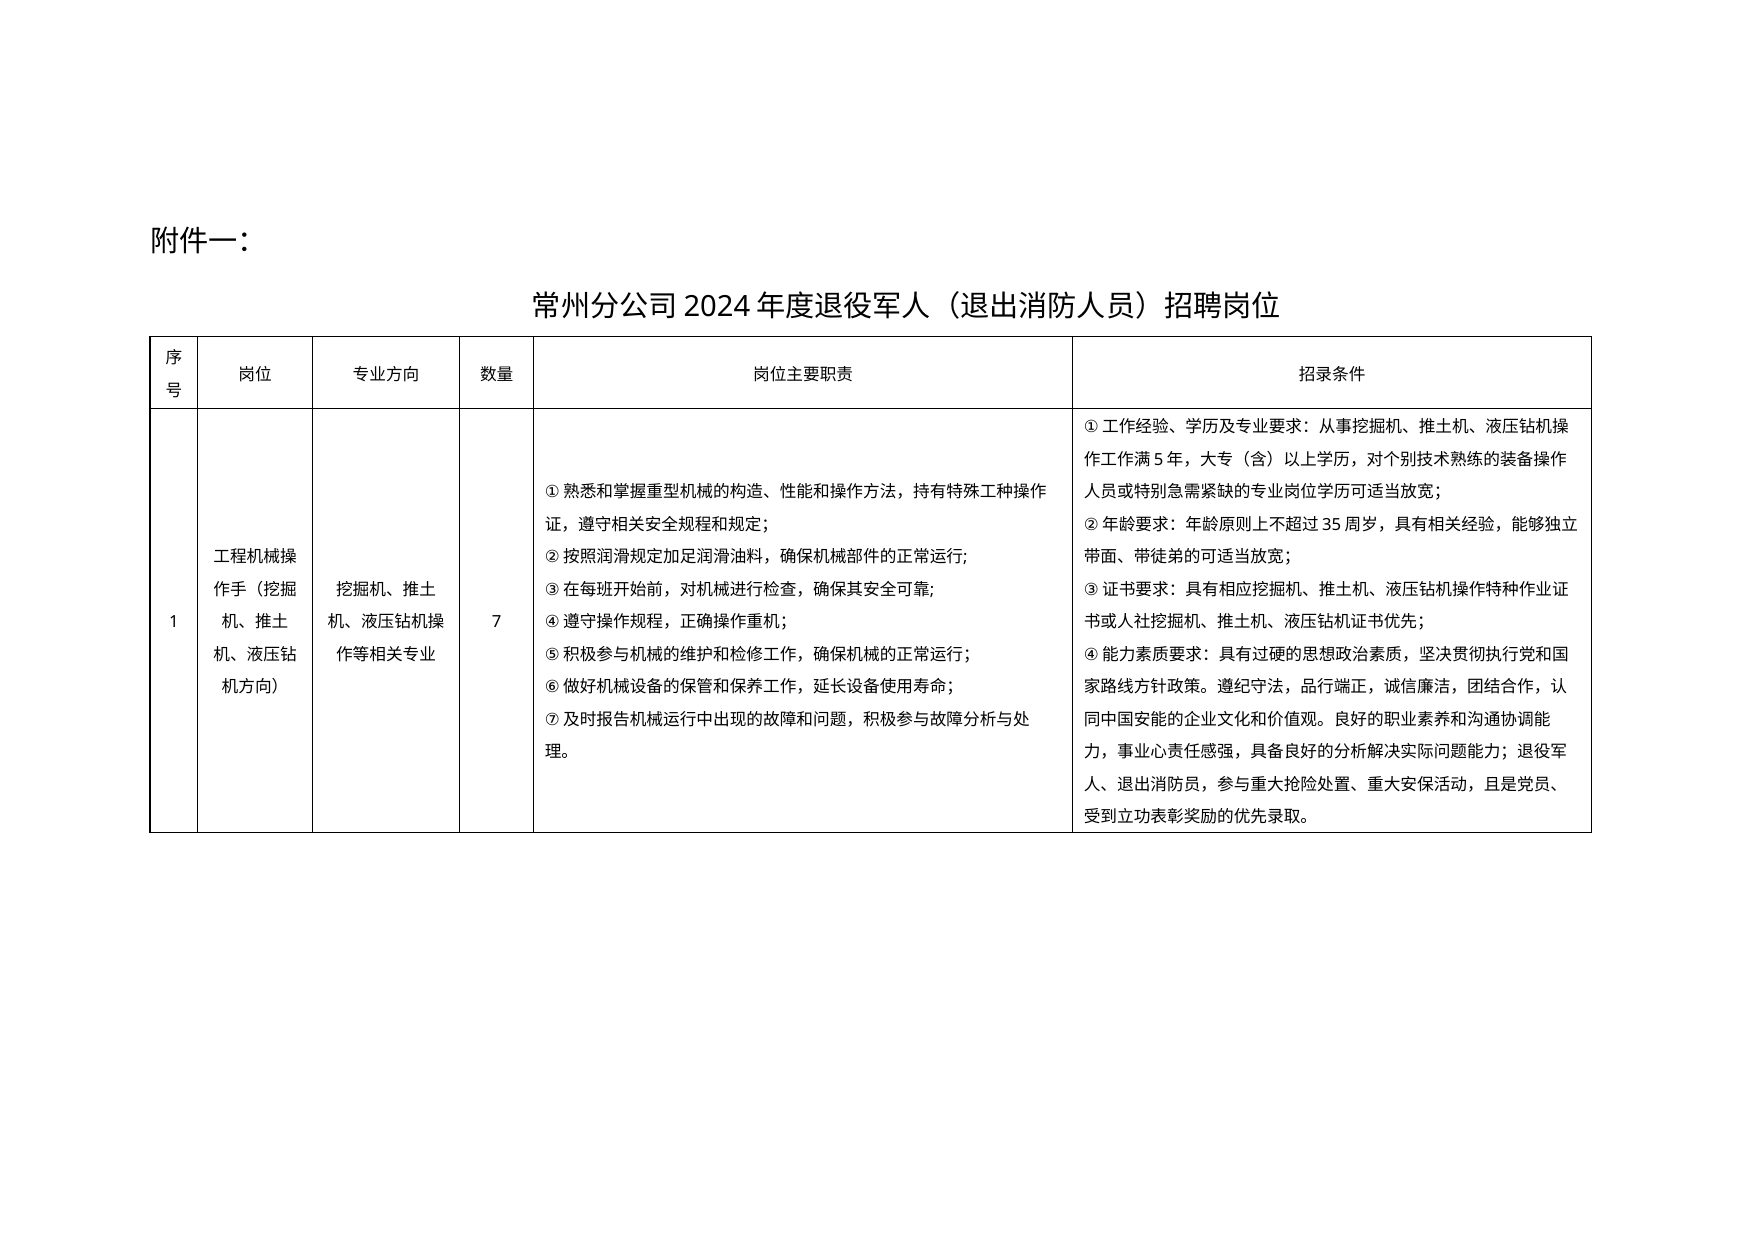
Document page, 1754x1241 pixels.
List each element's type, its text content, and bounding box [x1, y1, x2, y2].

table_header 数量 [460, 337, 533, 408]
table_cell 工程机械操作手（挖掘机、推土机、液压钻机方向） [198, 409, 312, 832]
table_header 专业方向 [313, 337, 459, 408]
table_cell 7 [460, 409, 533, 832]
table_cell ①工作经验、学历及专业要求：从事挖掘机、推土机、液压钻机操作工作满5年，大专（含）以上学历，对个别技术熟练的装备操作人员或特别急需紧缺的专业岗位学历可适当放宽； ②年龄要求：年龄原则上不超过35周岁，具有相关经验，能够独立带面、带徒弟的可适当放宽； ③证书要求：具有相应挖掘机、推土机、液压钻机操作特种作业证书或人社挖掘机、推土机、液压钻机证书优先； ④能力素质要求：具有过硬的思想政治素质，坚决贯彻执行党和国家路线方针政策。遵纪守法，品行端正，诚信廉洁，团结合作，认同中国安能的企业文化和价值观。良好的职业素养和沟通协调能力，事业心责任感强，具备良好的分析解决实际问题能力；退役军人、退出消防员，参与重大抢险处置、重大安保活动，且是党员、受到立功表彰奖励的优先录取。 [1073, 409, 1591, 832]
table_header 岗位 [198, 337, 312, 408]
table_header 岗位主要职责 [534, 337, 1072, 408]
text 常州分公司2024年度退役军人（退出消防人员）招聘岗位 [150, 271, 1604, 336]
table_cell 1 [151, 409, 197, 832]
table_cell 挖掘机、推土机、液压钻机操作等相关专业 [313, 409, 459, 832]
table_header 序号 [151, 337, 197, 408]
table_cell ①熟悉和掌握重型机械的构造、性能和操作方法，持有特殊工种操作证，遵守相关安全规程和规定； ②按照润滑规定加足润滑油料，确保机械部件的正常运行; ③在每班开始前，对机械进行检查，确保其安全可靠; ④遵守操作规程，正确操作重机； ⑤积极参与机械的维护和检修工作，确保机械的正常运行； ⑥做好机械设备的保管和保养工作，延长设备使用寿命； ⑦及时报告机械运行中出现的故障和问题，积极参与故障分析与处理。 [534, 409, 1072, 832]
text 附件一： [150, 206, 1604, 271]
table_header 招录条件 [1073, 337, 1591, 408]
